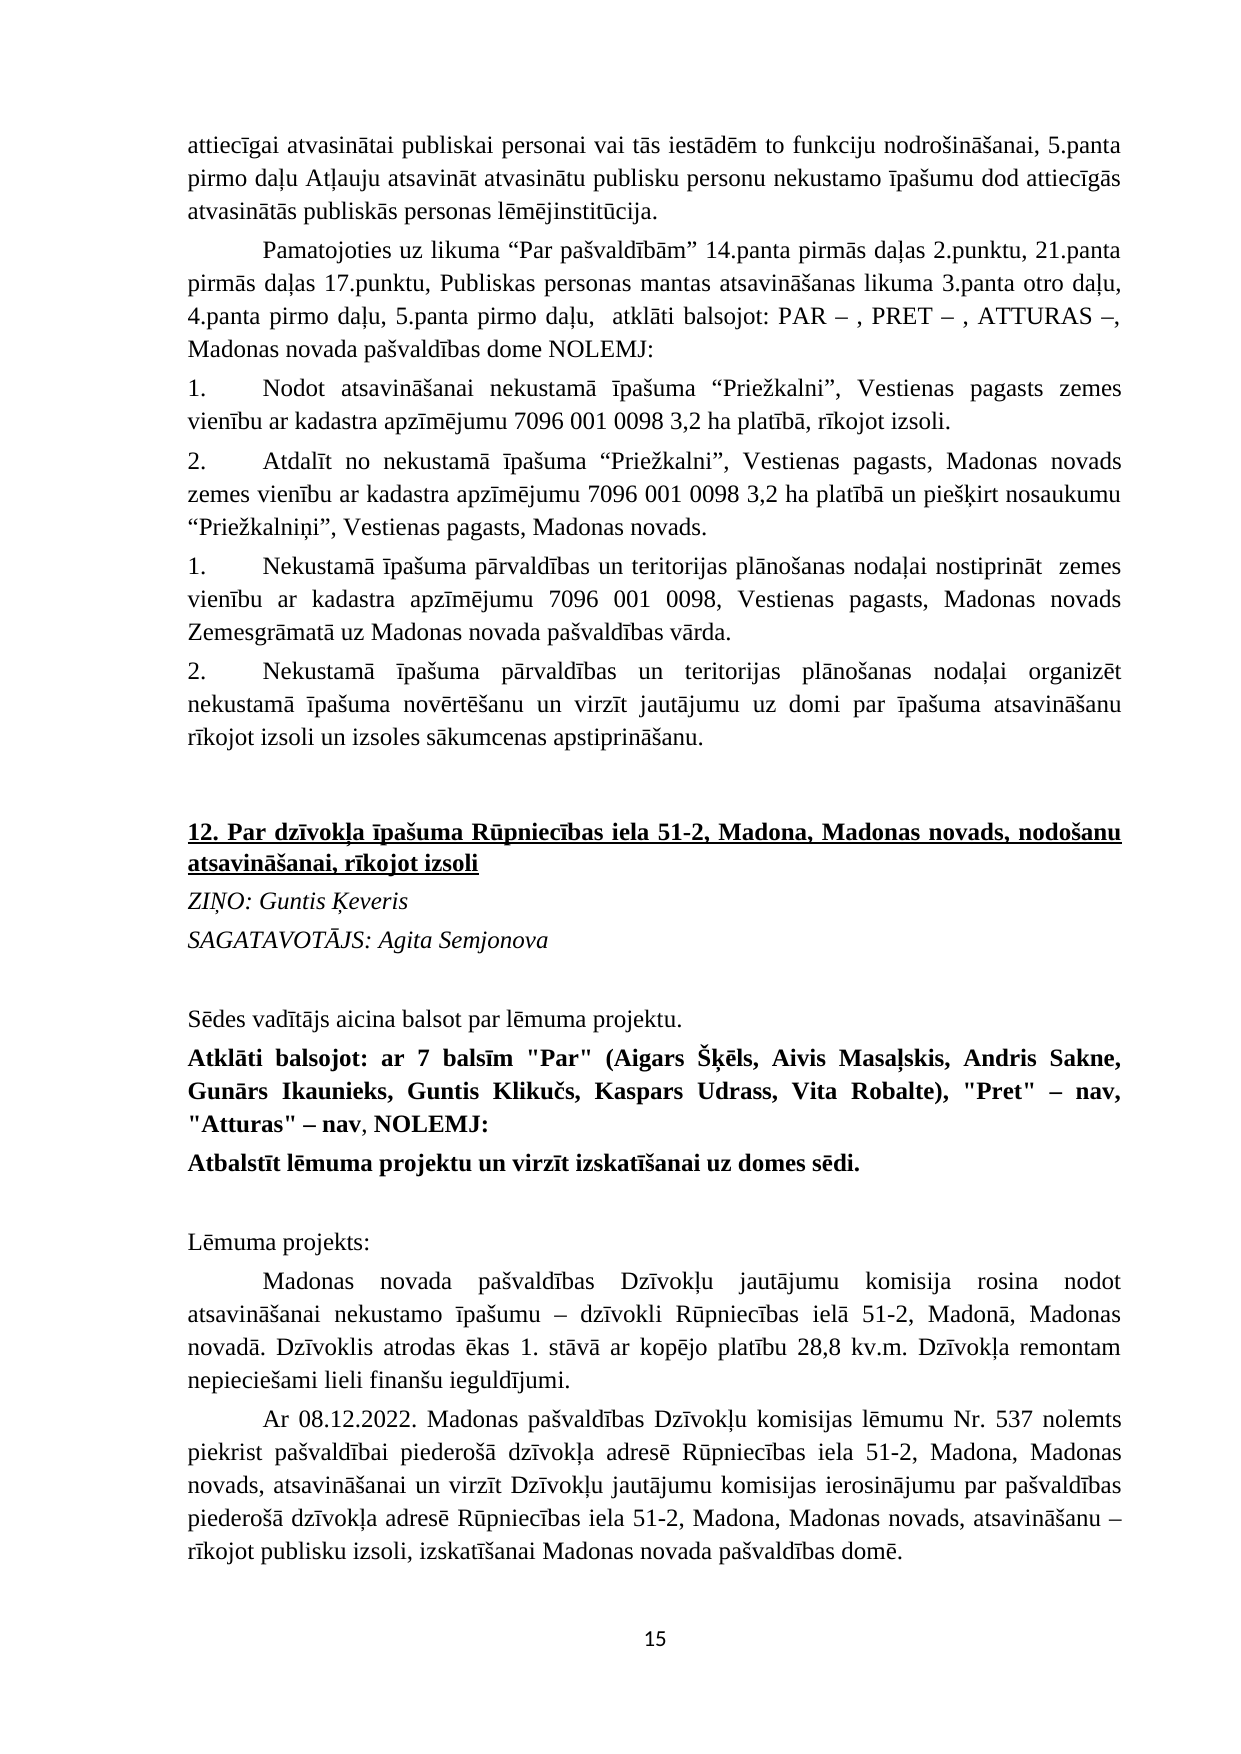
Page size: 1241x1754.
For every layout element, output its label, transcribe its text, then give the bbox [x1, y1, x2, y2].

text 2. Nekustamā īpašuma pārvaldības un teritorijas plānošanas nodaļai organizēt nekustamā īpašuma novērtēšanu un virzīt jautājumu uz domi par īpašuma atsavināšanu rīkojot izsoli un izsoles sākumcenas apstiprināšanu. [187, 656, 1122, 751]
text Pamatojoties uz likuma “Par pašvaldībām” 14.panta pirmās daļas 2.punktu, 21.panta pirmās daļas 17.punktu, Publiskas personas mantas atsavināšanas likuma 3.panta otro daļu, 4.panta pirmo daļu, 5.panta pirmo daļu, atklāti balsojot: PAR – , PRET – , ATTURAS –, Madonas novada pašvaldības dome NOLEMJ: [187, 235, 1122, 363]
text ZIŅO: Guntis Ķeveris [187, 886, 1122, 914]
text 1. Nekustamā īpašuma pārvaldības un teritorijas plānošanas nodaļai nostiprināt zemes vienību ar kadastra apzīmējumu 7096 001 0098, Vestienas pagasts, Madonas novads Zemesgrāmatā uz Madonas novada pašvaldības vārda. [187, 551, 1122, 646]
text 12. Par dzīvokļa īpašuma Rūpniecības iela 51-2, Madona, Madonas novads, nodošanu atsavināšanai, rīkojot izsoli [187, 843, 1122, 877]
text Atklāti balsojot: ar 7 balsīm "Par" (Aigars Šķēls, Aivis Masaļskis, Andris Sakne, Gunārs Ikaunieks, Guntis Klikučs, Kaspars Udrass, Vita Robalte), "Pret" – nav, "Atturas" – nav, NOLEMJ: [187, 1043, 1122, 1138]
text Lēmuma projekts: [187, 1227, 1122, 1256]
text 12. Par dzīvokļa īpašuma Rūpniecības iela 51-2, Madona, Madonas novads, nodošanu atsavināšanai, rīkojot izsoli [187, 817, 1122, 842]
text Atbalstīt lēmuma projektu un virzīt izskatīšanai uz domes sēdi. [187, 1148, 1122, 1177]
text 2. Atdalīt no nekustamā īpašuma “Priežkalni”, Vestienas pagasts, Madonas novads zemes vienību ar kadastra apzīmējumu 7096 001 0098 3,2 ha platībā un piešķirt nosaukumu “Priežkalniņi”, Vestienas pagasts, Madonas novads. [187, 446, 1122, 541]
text Sēdes vadītājs aicina balsot par lēmuma projektu. [187, 1004, 1122, 1032]
text Ar 08.12.2022. Madonas pašvaldības Dzīvokļu komisijas lēmumu Nr. 537 nolemts piekrist pašvaldībai piederošā dzīvokļa adresē Rūpniecības iela 51-2, Madona, Madonas novads, atsavināšanai un virzīt Dzīvokļu jautājumu komisijas ierosinājumu par pašvaldības piederošā dzīvokļa adresē Rūpniecības iela 51-2, Madona, Madonas novads, atsavināšanu – rīkojot publisku izsoli, izskatīšanai Madonas novada pašvaldības domē. [187, 1404, 1122, 1565]
text 1. Nodot atsavināšanai nekustamā īpašuma “Priežkalni”, Vestienas pagasts zemes vienību ar kadastra apzīmējumu 7096 001 0098 3,2 ha platībā, rīkojot izsoli. [187, 373, 1122, 435]
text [187, 130, 1122, 224]
text SAGATAVOTĀJS: Agita Semjonova [187, 925, 1122, 954]
text Madonas novada pašvaldības Dzīvokļu jautājumu komisija rosina nodot atsavināšanai nekustamo īpašumu – dzīvokli Rūpniecības ielā 51-2, Madonā, Madonas novadā. Dzīvoklis atrodas ēkas 1. stāvā ar kopējo platību 28,8 kv.m. Dzīvokļa remontam nepieciešami lieli finanšu ieguldījumi. [187, 1266, 1122, 1394]
